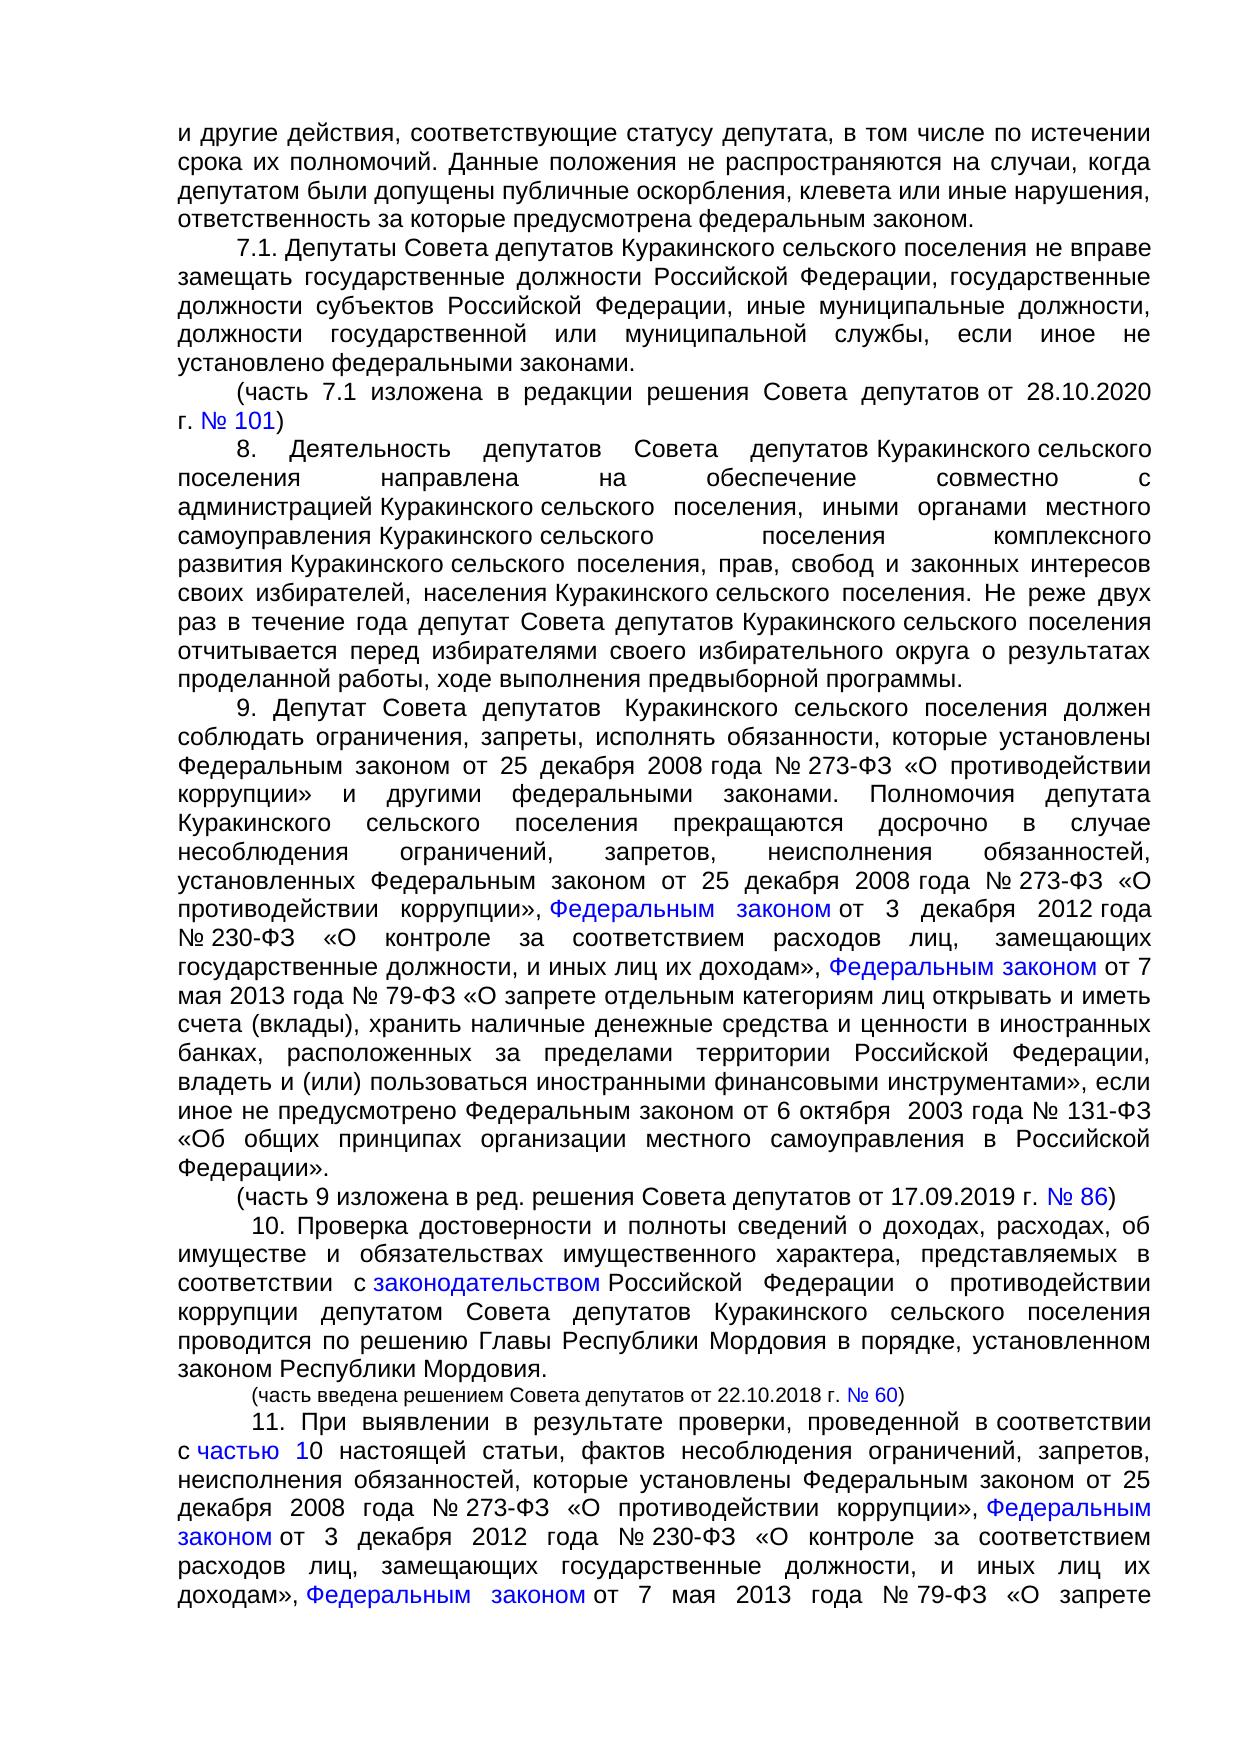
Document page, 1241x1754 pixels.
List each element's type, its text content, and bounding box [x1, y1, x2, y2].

text 7.1. Депутаты Совета депутатов Куракинского сельского поселения не вправе замещать государственные должности Российской Федерации, государственные должности субъектов Российской Федерации, иные муниципальные должности, должности государственной или муниципальной службы, если иное не установлено федеральными законами. [177, 233, 1152, 377]
text (часть 7.1 изложена в редакции решения Совета депутатов от 28.10.2020 г. № 101) [177, 377, 1152, 434]
text 9. Депутат Совета депутатов Куракинского сельского поселения должен соблюдать ограничения, запреты, исполнять обязанности, которые установлены Федеральным законом от 25 декабря 2008 года № 273-ФЗ «О противодействии коррупции» и другими федеральными законами. Полномочия депутата Куракинского сельского поселения прекращаются досрочно в случае несоблюдения ограничений, запретов, неисполнения обязанностей, установленных Федеральным законом от 25 декабря 2008 года № 273-ФЗ «О противодействии коррупции», Федеральным законом от 3 декабря 2012 года № 230-ФЗ «О контроле за соответствием расходов лиц, замещающих государственные должности, и иных лиц их доходам», Федеральным законом от 7 мая 2013 года № 79-ФЗ «О запрете отдельным категориям лиц открывать и иметь счета (вклады), хранить наличные денежные средства и ценности в иностранных банках, расположенных за пределами территории Российской Федерации, владеть и (или) пользоваться иностранными финансовыми инструментами», если иное не предусмотрено Федеральным законом от 6 октября 2003 года № 131-ФЗ «Об общих принципах организации местного самоуправления в Российской Федерации». [177, 693, 1152, 1182]
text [177, 1407, 1152, 1608]
text 10. Проверка достоверности и полноты сведений о доходах, расходах, об имуществе и обязательствах имущественного характера, представляемых в соответствии с законодательством Российской Федерации о противодействии коррупции депутатом Совета депутатов Куракинского сельского поселения проводится по решению Главы Республики Мордовия в порядке, установленном законом Республики Мордовия. [177, 1211, 1152, 1383]
text (часть введена решением Совета депутатов от 22.10.2018 г. № 60) [177, 1383, 1152, 1407]
text (часть 9 изложена в ред. решения Совета депутатов от 17.09.2019 г. № 86) [177, 1182, 1152, 1211]
text 8. Деятельность депутатов Совета депутатов Куракинского сельского поселения направлена на обеспечение совместно с администрацией Куракинского сельского поселения, иными органами местного самоуправления Куракинского сельского поселения комплексного развития Куракинского сельского поселения, прав, свобод и законных интересов своих избирателей, населения Куракинского сельского поселения. Не реже двух раз в течение года депутат Совета депутатов Куракинского сельского поселения отчитывается перед избирателями своего избирательного округа о результатах проделанной работы, ходе выполнения предвыборной программы. [177, 434, 1152, 693]
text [177, 118, 1152, 233]
